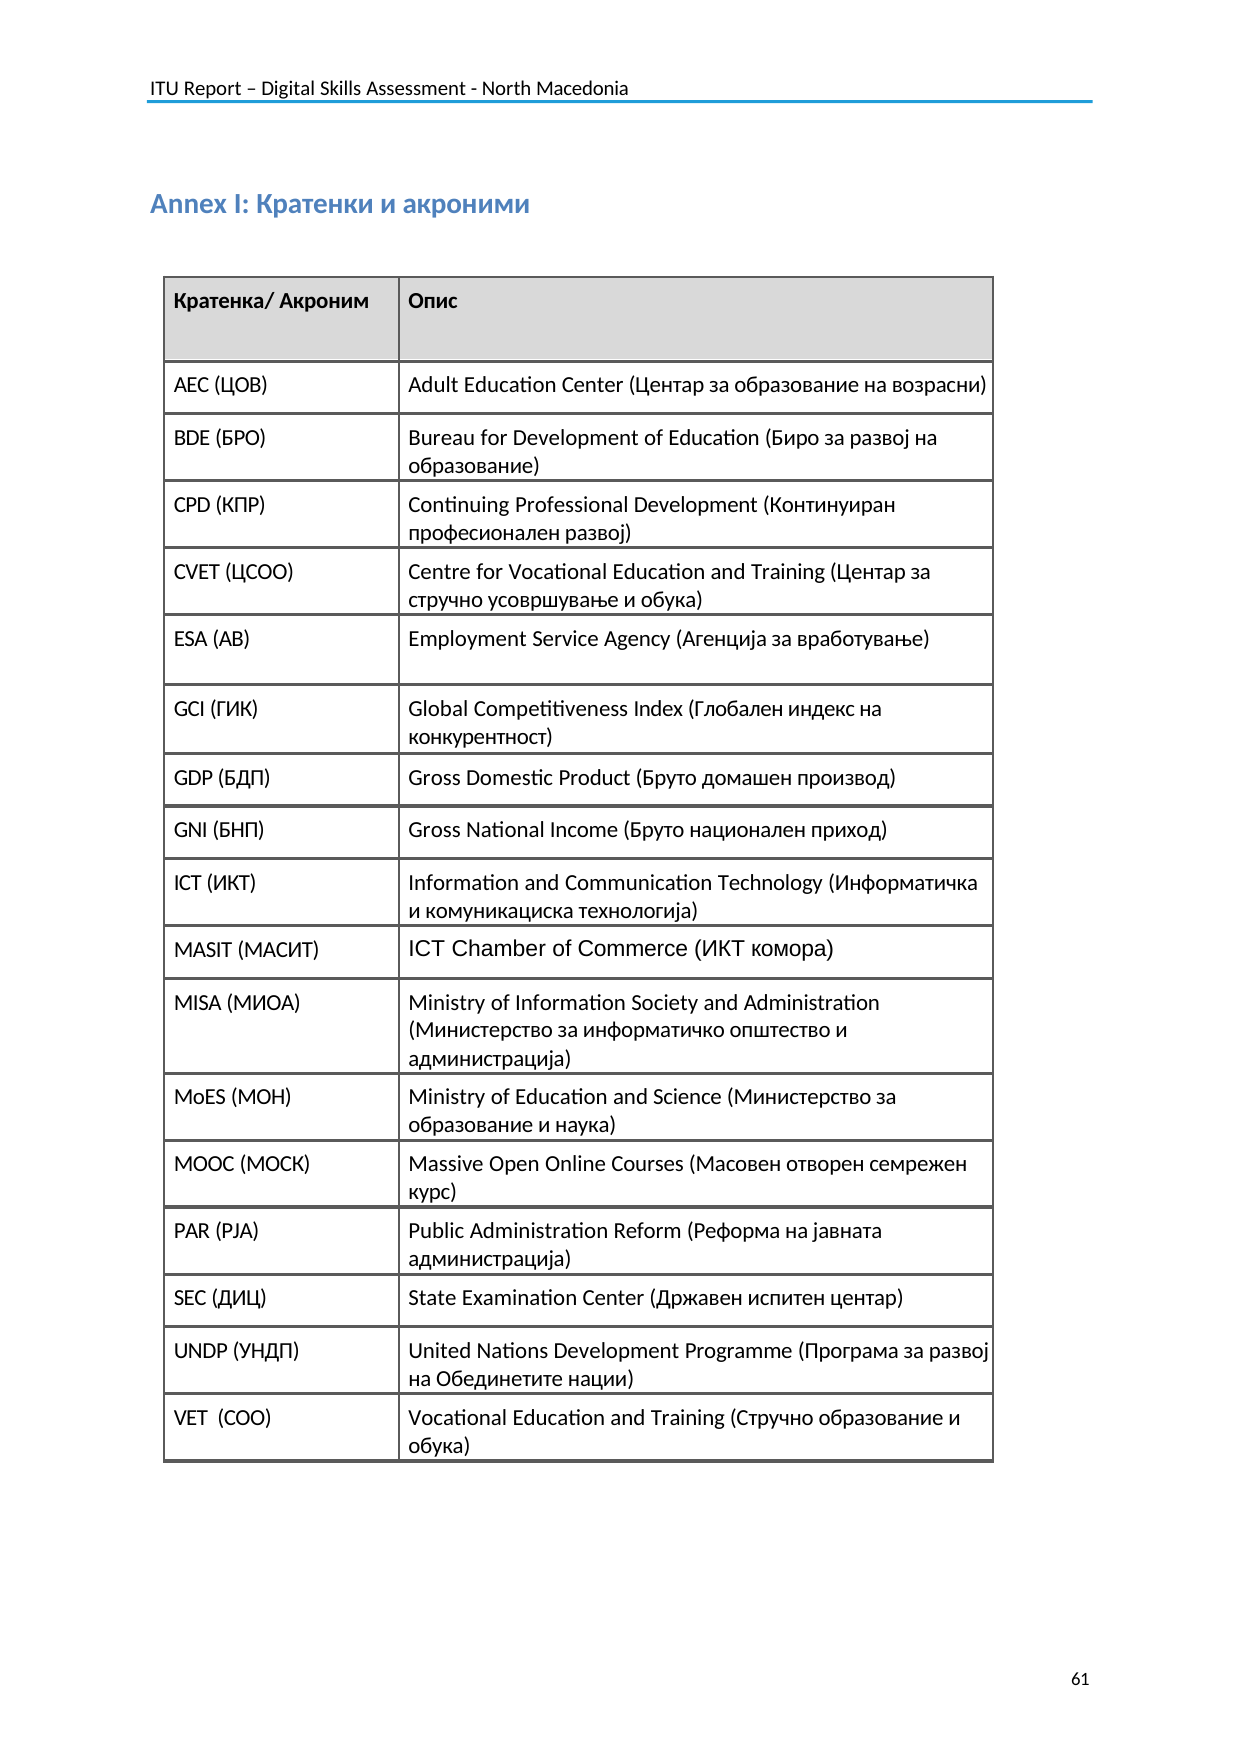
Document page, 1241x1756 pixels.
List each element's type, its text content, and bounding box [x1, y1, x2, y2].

table_cell Bureau for Development of Education (Биро за развој на образование) [400, 415, 992, 479]
table_cell MASIT (МАСИТ) [165, 927, 398, 977]
table_header Кратенка/ Акроним [165, 278, 398, 359]
table_cell MISA (МИОА) [165, 980, 398, 1072]
table_cell Vocational Education and Training (Стручно образование и обука) [400, 1395, 992, 1459]
table_cell Gross National Income (Бруто национален приход) [400, 808, 992, 857]
table_cell ICT (ИКТ) [165, 860, 398, 924]
table_cell ICT Chamber of Commerce (ИКТ комора) [400, 927, 992, 977]
table_cell MoES (МОН) [165, 1075, 398, 1138]
table_cell State Examination Center (Државен испитен центар) [400, 1276, 992, 1325]
table_cell SEC (ДИЦ) [165, 1276, 398, 1325]
table_cell GNI (БНП) [165, 808, 398, 857]
table_cell CVET (ЦСОО) [165, 549, 398, 613]
table_cell CPD (КПР) [165, 482, 398, 546]
table_cell UNDP (УНДП) [165, 1328, 398, 1392]
table_cell ESA (АВ) [165, 616, 398, 683]
table_cell BDE (БРО) [165, 415, 398, 479]
table_cell Public Administration Reform (Реформа на јавната администрација) [400, 1209, 992, 1272]
table_cell GCI (ГИК) [165, 686, 398, 752]
table_cell Information and Communication Technology (Информатичка и комуникациска технологија) [400, 860, 992, 924]
table_cell Adult Education Center (Центар за образование на возрасни) [400, 363, 992, 412]
table_cell Employment Service Agency (Агенција за вработување) [400, 616, 992, 683]
table_cell MOOC (МОСК) [165, 1142, 398, 1205]
table_cell Gross Domestic Product (Бруто домашен производ) [400, 755, 992, 804]
table_cell GDP (БДП) [165, 755, 398, 804]
table_cell Massive Open Online Courses (Масовен отворен семрежен курс) [400, 1142, 992, 1205]
table_header Опис [400, 278, 992, 359]
table_cell VET (СОО) [165, 1395, 398, 1459]
table_cell PAR (РЈА) [165, 1209, 398, 1272]
table_cell Centre for Vocational Education and Training (Центар за стручно усовршување и обука) [400, 549, 992, 613]
subtitle Annex I: Кратенки и акроними [150, 185, 1126, 221]
table_cell Ministry of Information Society and Administration (Министерство за информатичко општество и администрација) [400, 980, 992, 1072]
table_cell AEC (ЦОВ) [165, 363, 398, 412]
table_cell Continuing Professional Development (Континуиран професионален развој) [400, 482, 992, 546]
table_cell Global Competitiveness Index (Глобален индекс на конкурентност) [400, 686, 992, 752]
table_cell Ministry of Education and Science (Министерство за образование и наука) [400, 1075, 992, 1138]
table_cell United Nations Development Programme (Програма за развој на Обединетите нации) [400, 1328, 992, 1392]
